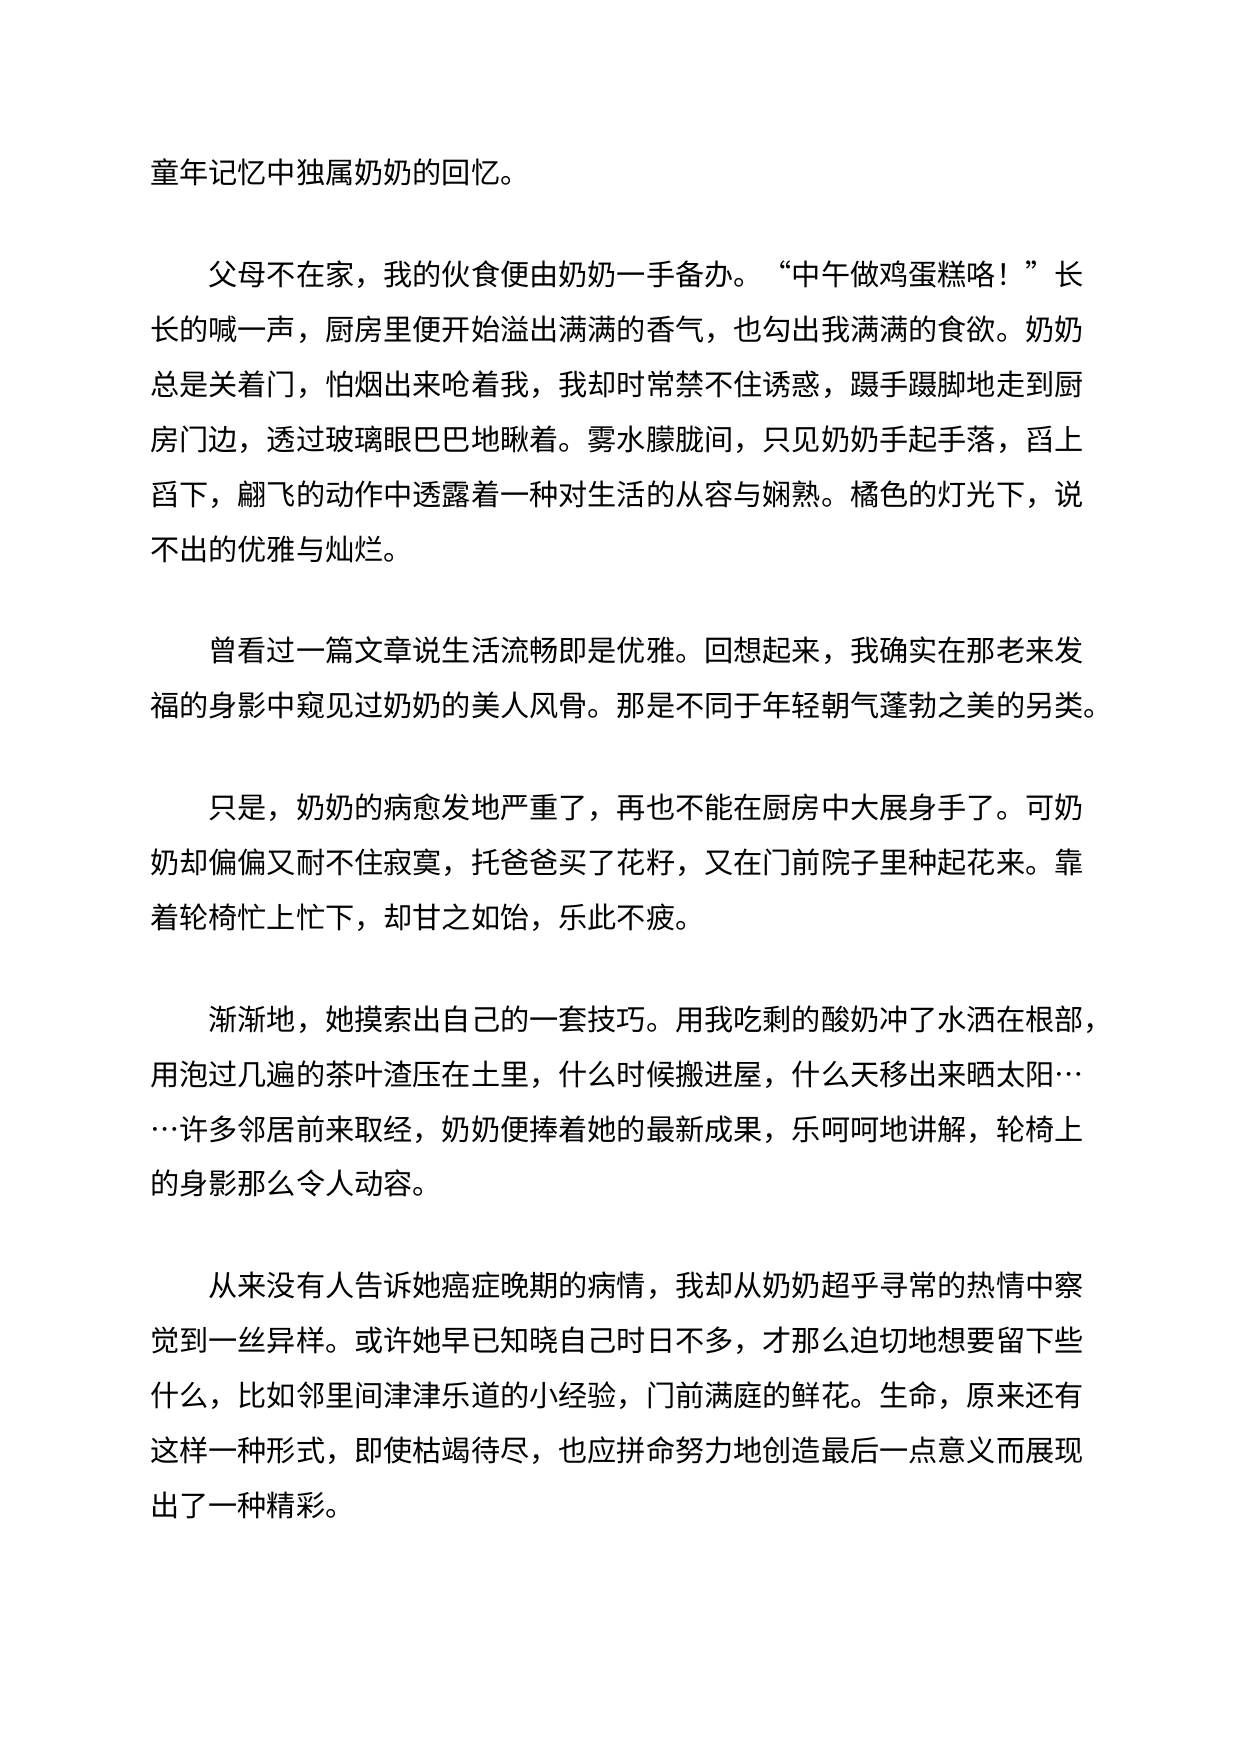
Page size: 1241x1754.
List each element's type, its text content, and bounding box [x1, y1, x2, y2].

text 从来没有人告诉她癌症晚期的病情，我却从奶奶超乎寻常的热情中察觉到一丝异样。或许她早已知晓自己时日不多，才那么迫切地想要留下些什么，比如邻里间津津乐道的小经验，门前满庭的鲜花。生命，原来还有这样一种形式，即使枯竭待尽，也应拼命努力地创造最后一点意义而展现出了一种精彩。 [150, 1263, 1090, 1524]
text 父母不在家，我的伙食便由奶奶一手备办。“中午做鸡蛋糕咯！”长长的喊一声，厨房里便开始溢出满满的香气，也勾出我满满的食欲。奶奶总是关着门，怕烟出来呛着我，我却时常禁不住诱惑，蹑手蹑脚地走到厨房门边，透过玻璃眼巴巴地瞅着。雾水朦胧间，只见奶奶手起手落，舀上舀下，翩飞的动作中透露着一种对生活的从容与娴熟。橘色的灯光下，说不出的优雅与灿烂。 [150, 252, 1090, 568]
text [150, 150, 1090, 192]
text 只是，奶奶的病愈发地严重了，再也不能在厨房中大展身手了。可奶奶却偏偏又耐不住寂寞，托爸爸买了花籽，又在门前院子里种起花来。靠着轮椅忙上忙下，却甘之如饴，乐此不疲。 [150, 785, 1090, 937]
text 曾看过一篇文章说生活流畅即是优雅。回想起来，我确实在那老来发福的身影中窥见过奶奶的美人风骨。那是不同于年轻朝气蓬勃之美的另类。 [150, 628, 1090, 725]
text 渐渐地，她摸索出自己的一套技巧。用我吃剩的酸奶冲了水洒在根部，用泡过几遍的茶叶渣压在土里，什么时候搬进屋，什么天移出来晒太阳……许多邻居前来取经，奶奶便捧着她的最新成果，乐呵呵地讲解，轮椅上的身影那么令人动容。 [150, 996, 1090, 1203]
